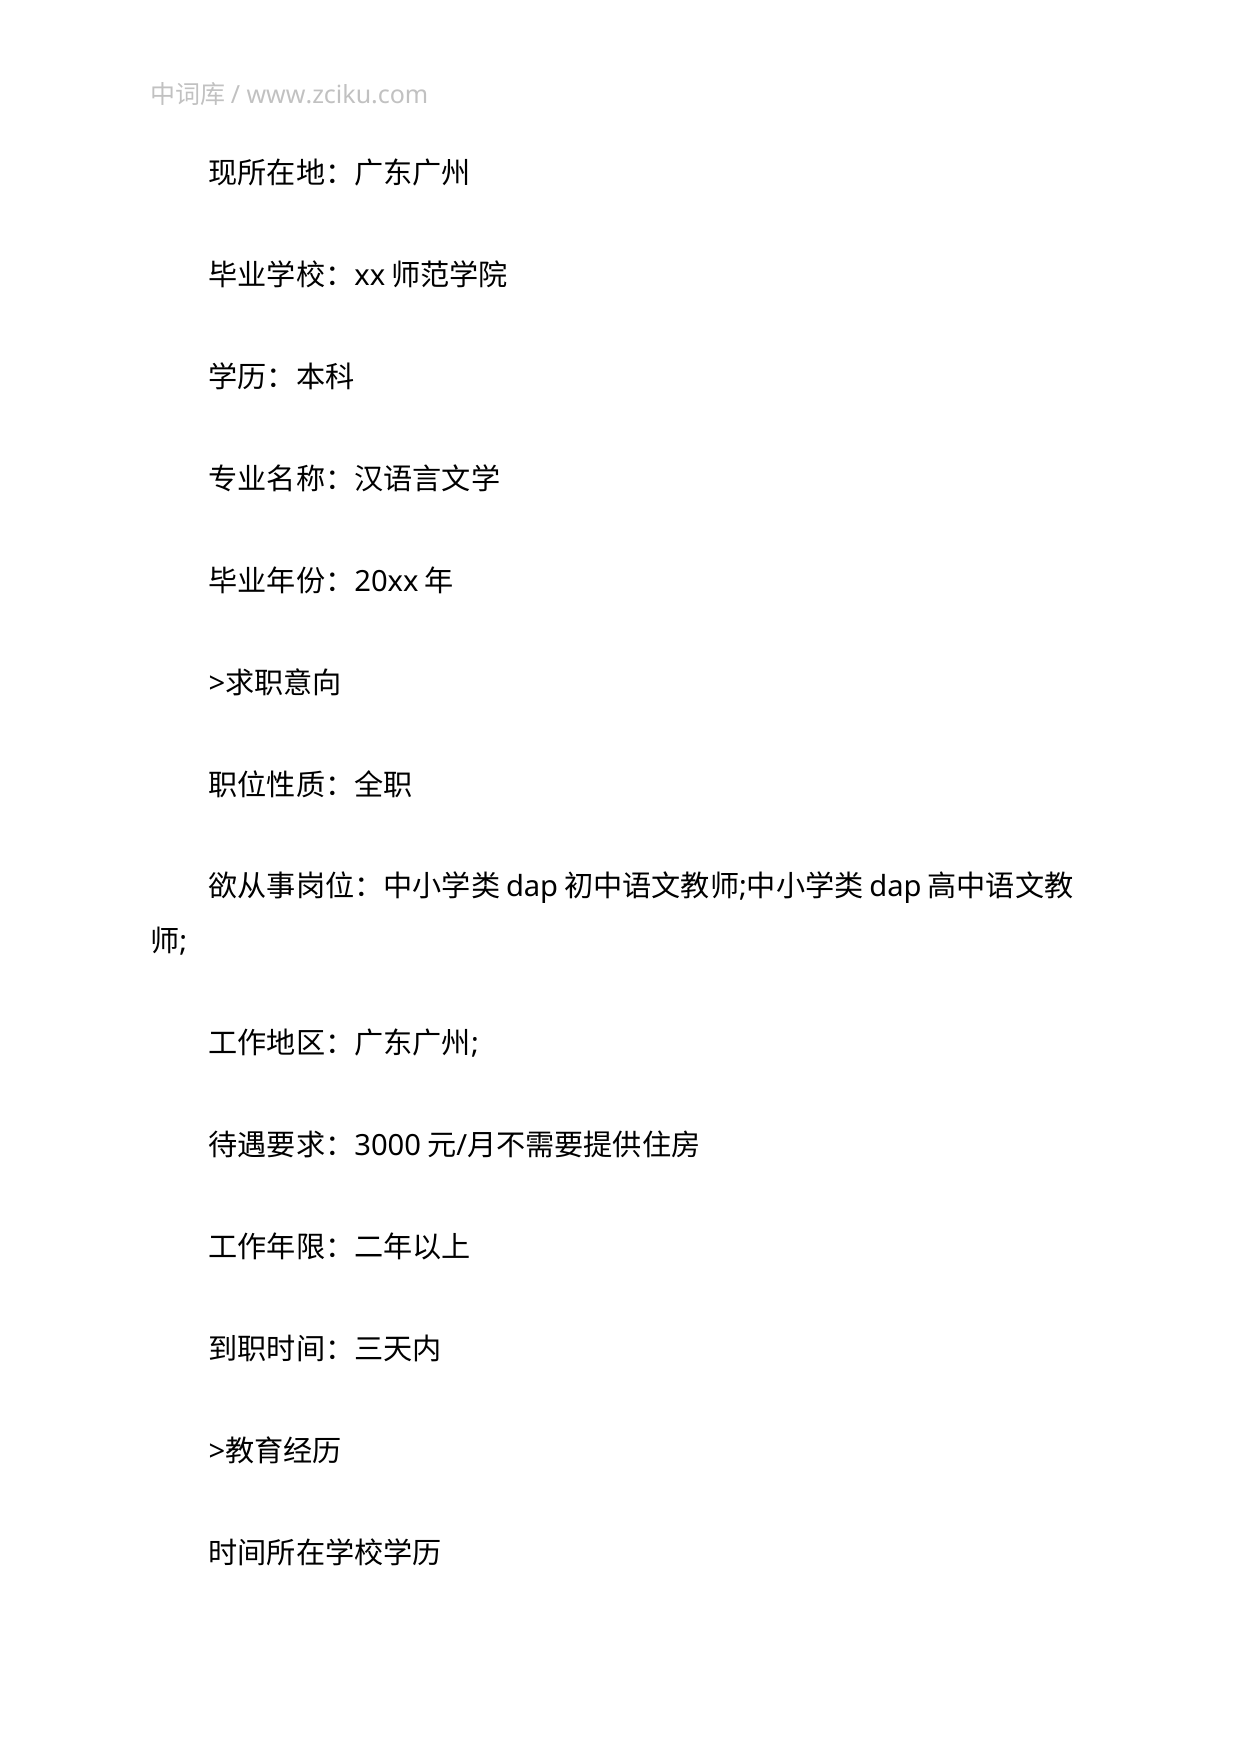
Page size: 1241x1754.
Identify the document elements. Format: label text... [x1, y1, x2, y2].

text 毕业年份：20xx年 [150, 557, 1090, 600]
text 现所在地：广东广州 [150, 150, 1090, 192]
text 专业名称：汉语言文学 [150, 456, 1090, 498]
text 学历：本科 [150, 354, 1090, 396]
text 工作年限：二年以上 [150, 1224, 1090, 1266]
text 毕业学校：xx师范学院 [150, 252, 1090, 294]
text >教育经历 [150, 1427, 1090, 1470]
text 到职时间：三天内 [150, 1326, 1090, 1368]
text 职位性质：全职 [150, 761, 1090, 803]
text >求职意向 [150, 659, 1090, 702]
text 欲从事岗位：中小学类dap初中语文教师;中小学类dap高中语文教师; [150, 863, 1090, 960]
text 时间所在学校学历 [150, 1529, 1090, 1572]
text 工作地区：广东广州; [150, 1020, 1090, 1062]
text 待遇要求：3000元/月不需要提供住房 [150, 1122, 1090, 1164]
